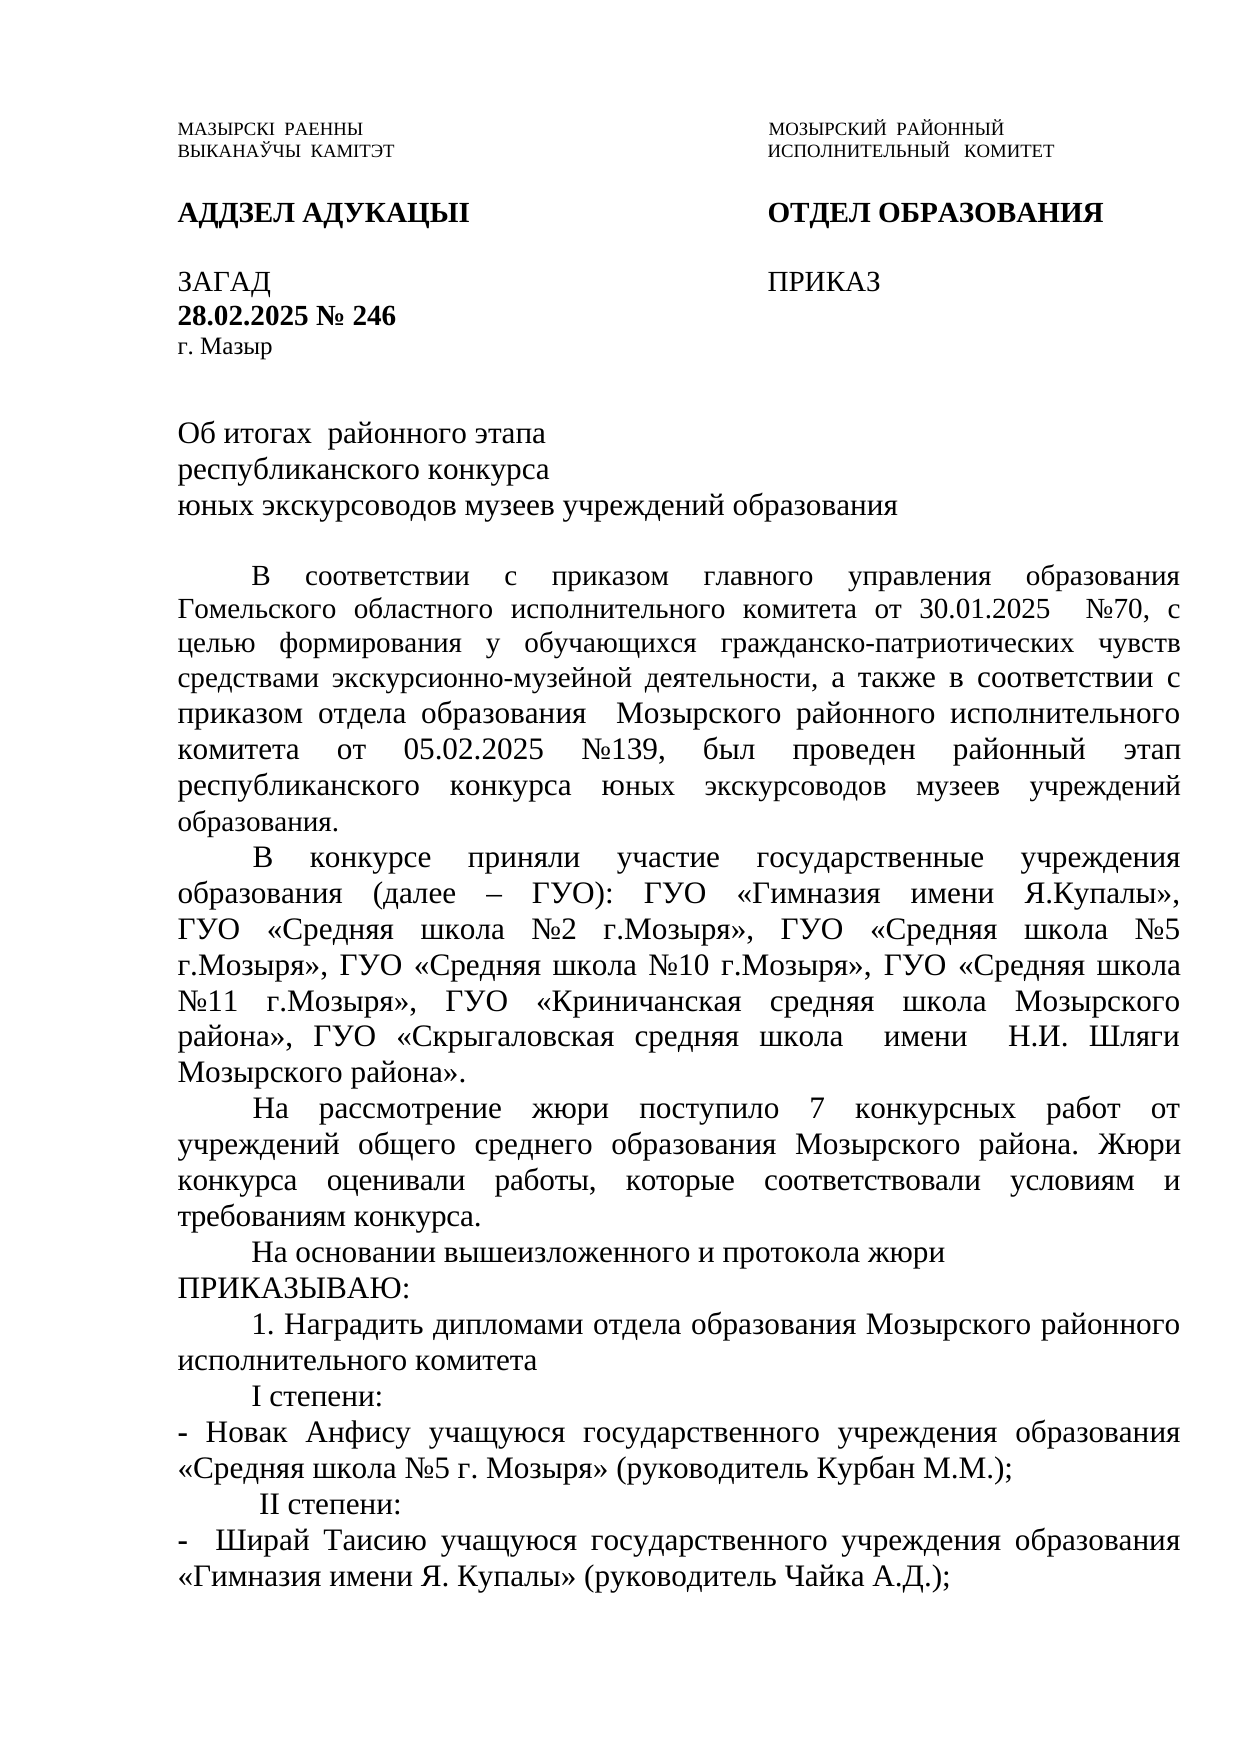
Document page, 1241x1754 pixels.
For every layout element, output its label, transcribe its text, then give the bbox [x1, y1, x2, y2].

text юных экскурсоводов музеев учреждений образования [177, 486, 1181, 522]
text МАЗЫРСКI РАЕННЫ МОЗЫРСКИЙ РАЙОННЫЙ [177, 118, 1181, 140]
text В соответствии с приказом главного управления образования Гомельского областного исполнительного комитета от 30.01.2025 №70, с целью формирования у обучающихся гражданско-патриотических чувств средствами экскурсионно-музейной деятельности, а также в соответствии с приказом отдела образования Мозырского районного исполнительного комитета от 05.02.2025 №139, был проведен районный этап республиканского конкурса юных экскурсоводов музеев учреждений образования. [177, 558, 1181, 838]
text - Ширай Таисию учащуюся государственного учреждения образования «Гимназия имени Я. Купалы» (руководитель Чайка А.Д.); [177, 1521, 1181, 1593]
text I степени: [177, 1377, 1181, 1413]
text г. Мазыр [177, 331, 1181, 360]
text В конкурсе приняли участие государственные учреждения образования (далее – ГУО): ГУО «Гимназия имени Я.Купалы», ГУО «Средняя школа №2 г.Мозыря», ГУО «Средняя школа №5 г.Мозыря», ГУО «Средняя школа №10 г.Мозыря», ГУО «Средняя школа №11 г.Мозыря», ГУО «Криничанская средняя школа Мозырского района», ГУО «Скрыгаловская средняя школа имени Н.И. Шляги Мозырского района». [177, 838, 1181, 1089]
text II степени: [177, 1485, 1181, 1521]
text республиканского конкурса [177, 450, 1181, 486]
text На рассмотрение жюри поступило 7 конкурсных работ от учреждений общего среднего образования Мозырского района. Жюри конкурса оценивали работы, которые соответствовали условиям и требованиям конкурса. [177, 1089, 1181, 1233]
text АДДЗЕЛ АДУКАЦЫI ОТДЕЛ ОБРАЗОВАНИЯ [177, 195, 1181, 228]
text - Новак Анфису учащуюся государственного учреждения образования «Средняя школа №5 г. Мозыря» (руководитель Курбан М.М.); [177, 1413, 1181, 1485]
text 1. Наградить дипломами отдела образования Мозырского районного исполнительного комитета [177, 1305, 1181, 1377]
text Об итогах районного этапа [177, 414, 1181, 450]
text ПРИКАЗЫВАЮ: [177, 1269, 1181, 1305]
text ВЫКАНАЎЧЫ КАМІТЭТ ИСПОЛНИТЕЛЬНЫЙ КОМИТЕТ [177, 140, 1181, 161]
text На основании вышеизложенного и протокола жюри [177, 1233, 1181, 1269]
text 28.02.2025 № 246 [177, 298, 1181, 331]
text ЗАГАД ПРИКАЗ [177, 264, 1181, 298]
